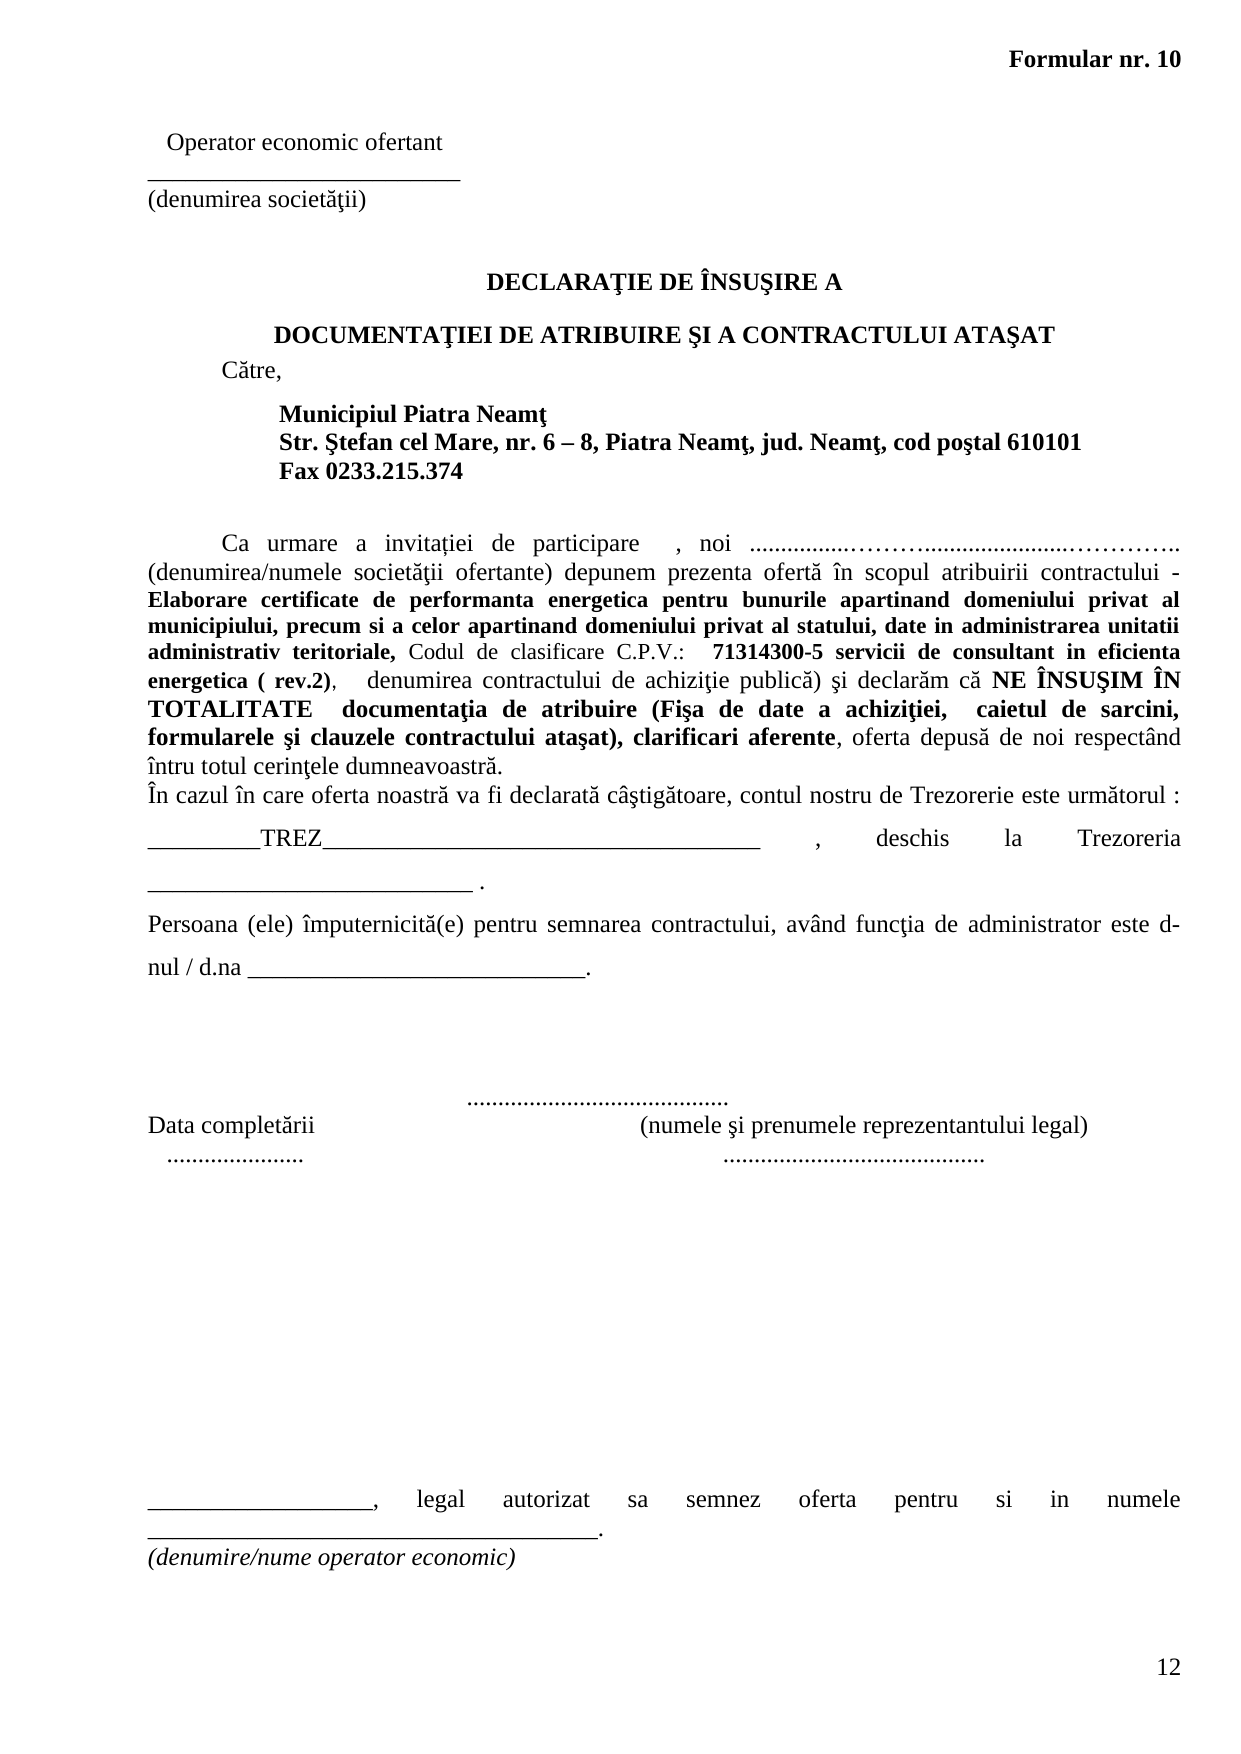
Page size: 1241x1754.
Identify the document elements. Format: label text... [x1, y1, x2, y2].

text __________________, legal autorizat sa semnez oferta pentru si in numele ____________________________________. [148, 1484, 1181, 1542]
text (denumire/nume operator economic) [148, 1542, 1181, 1571]
text În cazul în care oferta noastră va fi declarată câştigătoare, contul nostru de Trezorerie este următorul : _________TREZ___________________________________ , deschis la Trezoreria __________________________ . [148, 780, 1181, 895]
text Data completării (numele şi prenumele reprezentantului legal) [148, 1111, 1181, 1139]
text Formular nr. 10 [148, 44, 1181, 73]
text Persoana (ele) împuternicită(e) pentru semnarea contractului, având funcţia de administrator este d-nul / d.na ___________________________. [148, 909, 1181, 981]
text .......................................... [148, 1082, 1181, 1111]
text (denumirea societăţii) [148, 184, 1181, 213]
text Ca urmare a invitației de participare , noi ................……….......................………….. (denumirea/numele societăţii ofertante) depunem prezenta ofertă în scopul atribuirii contractului - Elaborare certificate de performanta energetica pentru bunurile apartinand domeniului privat al municipiului, precum si a celor apartinand domeniului privat al statului, date in administrarea unitatii administrativ teritoriale, Codul de clasificare C.P.V.: 71314300-5 servicii de consultant in eficienta energetica ( rev.2), denumirea contractului de achiziţie publică) şi declarăm că NE ÎNSUŞIM ÎN TOTALITATE documentaţia de atribuire (Fişa de date a achiziţiei, caietul de sarcini, formularele şi clauzele contractului ataşat), clarificari aferente, oferta depusă de noi respectând întru totul cerinţele dumneavoastră. [148, 528, 1181, 780]
subtitle DECLARAŢIE DE ÎNSUŞIRE A [148, 267, 1181, 296]
text _________________________ [148, 156, 1181, 184]
text Str. Ştefan cel Mare, nr. 6 – 8, Piatra Neamţ, jud. Neamţ, cod poştal 610101 [148, 427, 1181, 456]
subtitle DOCUMENTAŢIEI DE ATRIBUIRE ŞI A CONTRACTULUI ATAŞAT [148, 321, 1181, 349]
text Către, [148, 356, 1181, 384]
text Municipiul Piatra Neamţ [148, 399, 1181, 427]
text Operator economic ofertant [148, 127, 1181, 156]
text Fax 0233.215.374 [148, 456, 1181, 485]
text ...................... .......................................... [148, 1139, 1181, 1168]
